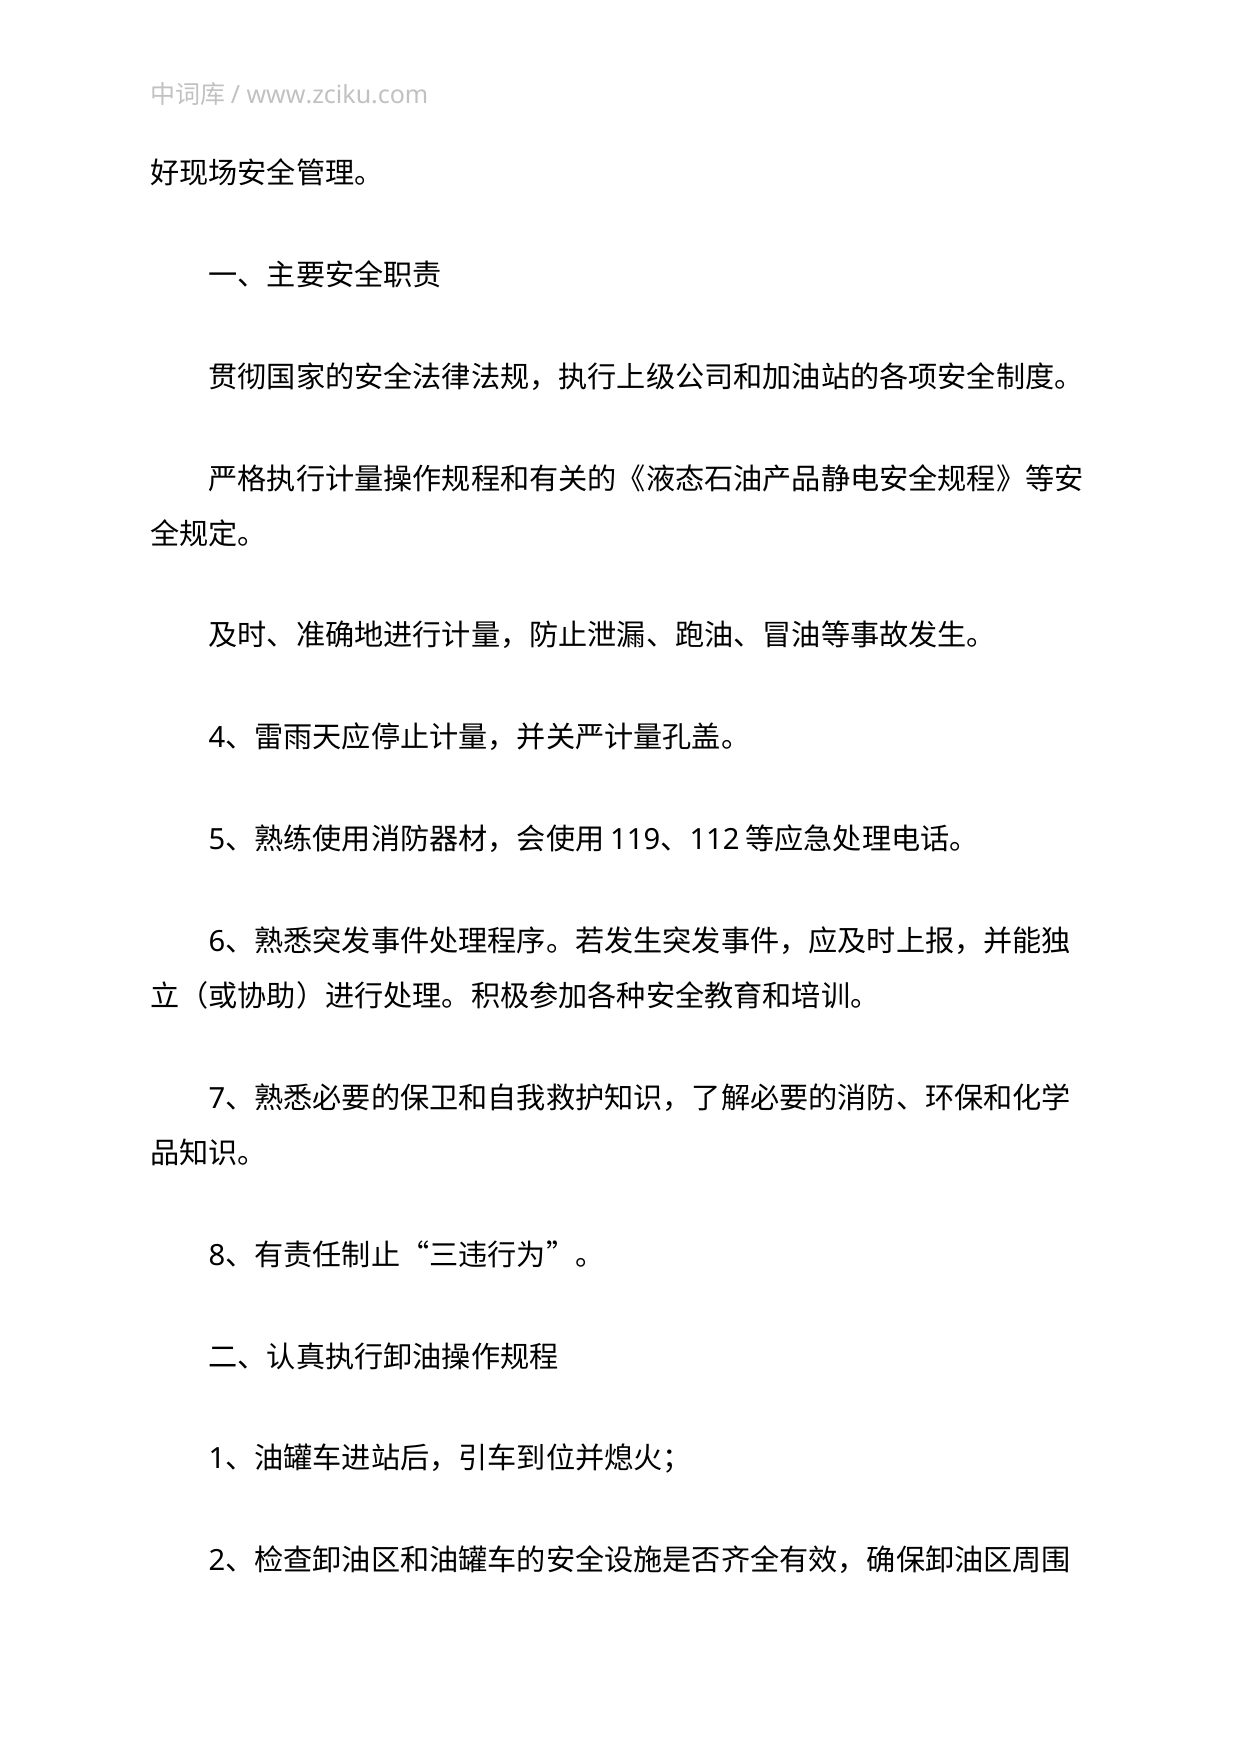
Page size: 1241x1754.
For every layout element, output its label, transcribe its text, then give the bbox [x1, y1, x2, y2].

text 贯彻国家的安全法律法规，执行上级公司和加油站的各项安全制度。 [150, 353, 1090, 396]
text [150, 1537, 1090, 1579]
text 6、熟悉突发事件处理程序。若发生突发事件，应及时上报，并能独立（或协助）进行处理。积极参加各种安全教育和培训。 [150, 918, 1090, 1015]
text 1、油罐车进站后，引车到位并熄火； [150, 1435, 1090, 1477]
text 5、熟练使用消防器材，会使用119、112等应急处理电话。 [150, 816, 1090, 858]
text 二、认真执行卸油操作规程 [150, 1333, 1090, 1376]
text 8、有责任制止“三违行为”。 [150, 1231, 1090, 1274]
text 一、主要安全职责 [150, 252, 1090, 294]
text 严格执行计量操作规程和有关的《液态石油产品静电安全规程》等安全规定。 [150, 455, 1090, 552]
text 7、熟悉必要的保卫和自我救护知识，了解必要的消防、环保和化学品知识。 [150, 1074, 1090, 1172]
text 及时、准确地进行计量，防止泄漏、跑油、冒油等事故发生。 [150, 612, 1090, 654]
text 4、雷雨天应停止计量，并关严计量孔盖。 [150, 714, 1090, 756]
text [150, 150, 1090, 192]
